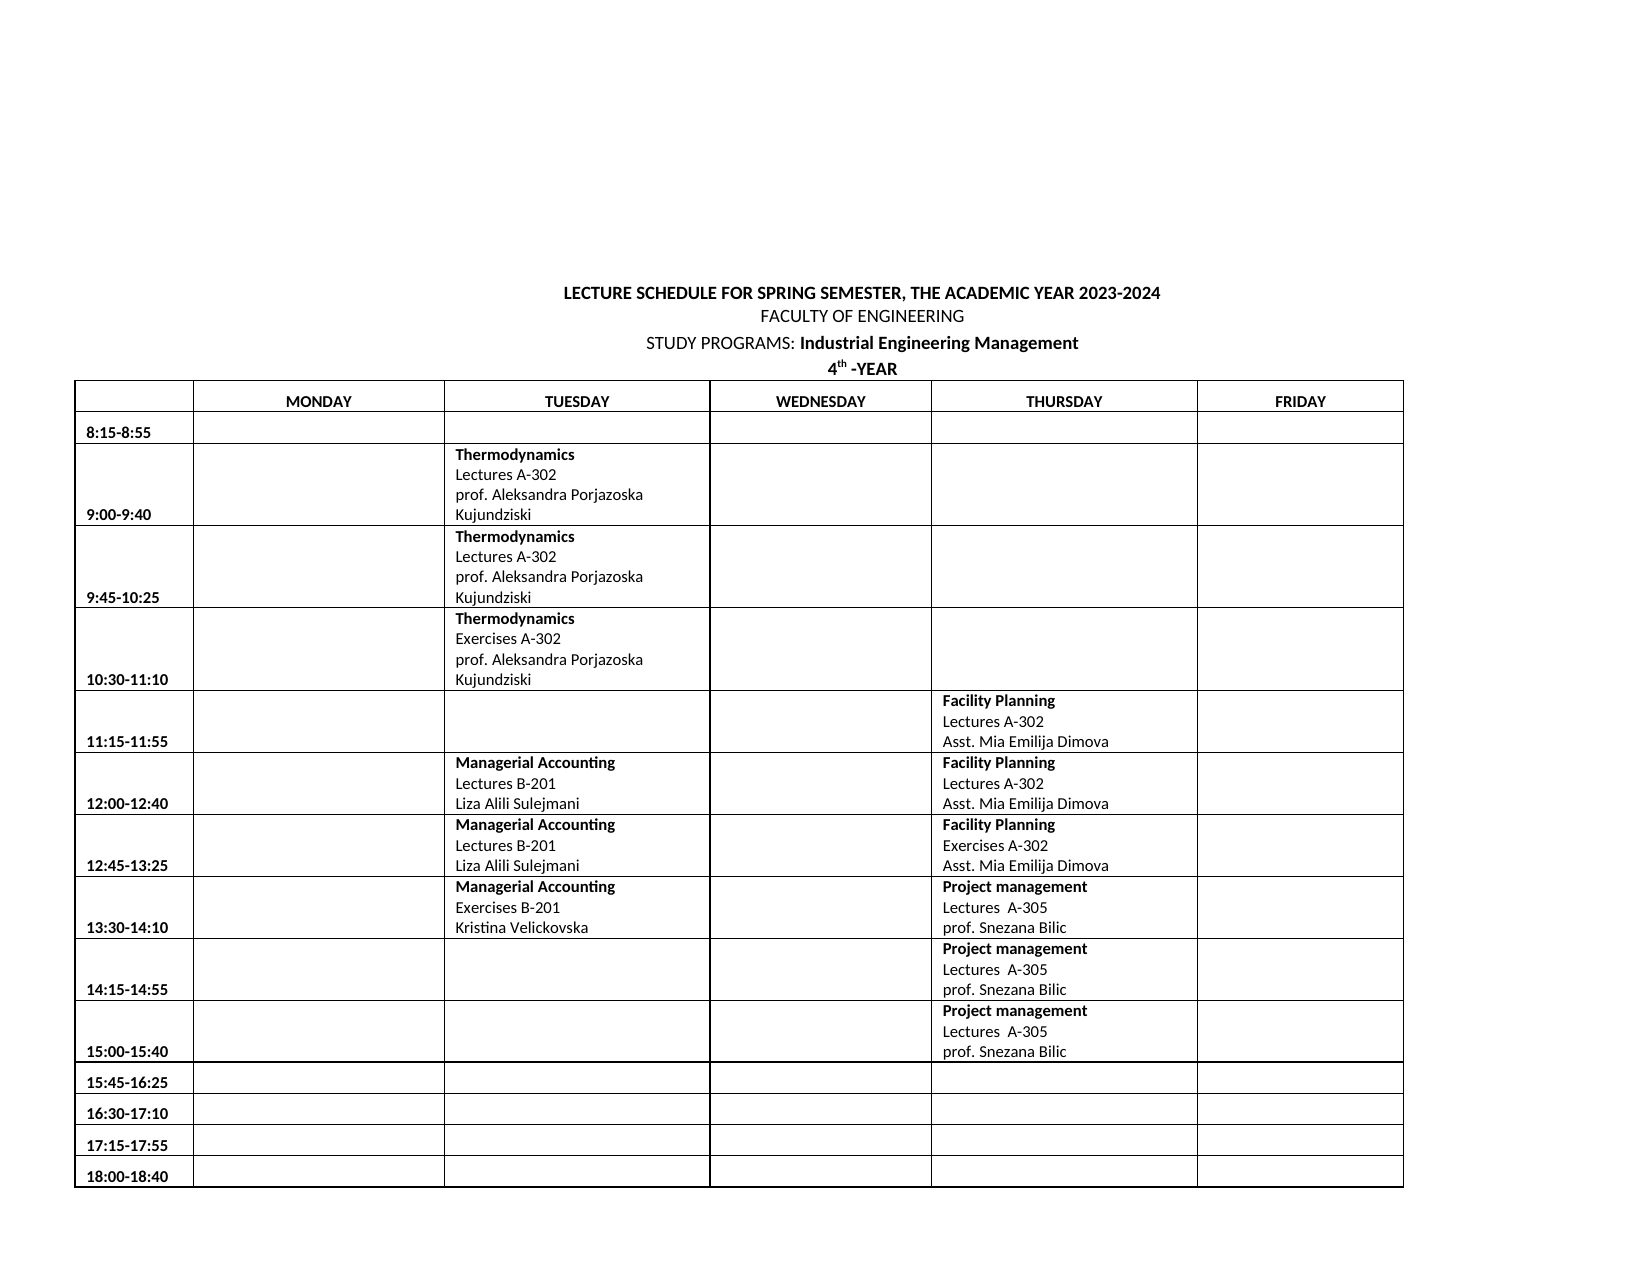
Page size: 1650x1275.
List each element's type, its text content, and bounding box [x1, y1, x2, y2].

table_cell Thermodynamics Exercises A-302 prof. Aleksandra Porjazoska Kujundziski [445, 608, 709, 689]
table_header TUESDAY [445, 381, 709, 411]
table_cell [1198, 1001, 1403, 1061]
table_cell 9:00-9:40 [76, 444, 193, 525]
table_cell [445, 939, 709, 999]
table_header THURSDAY [932, 381, 1197, 411]
table_cell [711, 877, 931, 937]
table_cell 10:30-11:10 [76, 608, 193, 689]
table_cell Managerial Accounting Exercises B-201 Kristina Velickovska [445, 877, 709, 937]
text FACULTY OF ENGINEERING [150, 304, 1500, 327]
table_header MONDAY [194, 381, 444, 411]
table_cell [1198, 815, 1403, 876]
text STUDY PROGRAMS: Industrial Engineering Management [150, 331, 1500, 354]
table_cell [194, 526, 444, 607]
table_cell [1198, 608, 1403, 689]
table_cell Project management Lectures A-305 prof. Snezana Bilic [932, 939, 1197, 999]
table_header FRIDAY [1198, 381, 1403, 411]
table_cell [194, 1125, 444, 1155]
table_cell [194, 444, 444, 525]
table_cell [1198, 444, 1403, 525]
table_cell [194, 1094, 444, 1124]
table_cell [445, 1156, 709, 1186]
table_cell [194, 1063, 444, 1093]
table_cell 16:30-17:10 [76, 1094, 193, 1124]
table_cell [711, 412, 931, 443]
table_cell [932, 1063, 1197, 1093]
table_cell 12:00-12:40 [76, 753, 193, 813]
table_cell 9:45-10:25 [76, 526, 193, 607]
table_cell [711, 1125, 931, 1155]
table_cell [194, 1001, 444, 1061]
table_cell Managerial Accounting Lectures B-201 Liza Alili Sulejmani [445, 815, 709, 876]
table_cell Facility Planning Exercises A-302 Asst. Mia Emilija Dimova [932, 815, 1197, 876]
table_cell [711, 815, 931, 876]
table_cell [932, 1125, 1197, 1155]
text 4th -YEAR [150, 357, 1500, 380]
table_cell Facility Planning Lectures A-302 Asst. Mia Emilija Dimova [932, 691, 1197, 752]
table_cell [711, 608, 931, 689]
table_cell [711, 1094, 931, 1124]
table_header [76, 381, 193, 411]
table_cell [194, 877, 444, 937]
table_cell [445, 1063, 709, 1093]
table_cell [445, 412, 709, 443]
table_cell [445, 1125, 709, 1155]
table_cell [711, 939, 931, 999]
table_cell 15:00-15:40 [76, 1001, 193, 1061]
table_cell [1198, 412, 1403, 443]
table_cell [1198, 1125, 1403, 1155]
table_cell [711, 753, 931, 813]
table_cell [711, 691, 931, 752]
text LECTURE SCHEDULE FOR SPRING SEMESTER, THE ACADEMIC YEAR 2023-2024 [150, 282, 1500, 304]
table_cell [932, 608, 1197, 689]
table_cell Project management Lectures A-305 prof. Snezana Bilic [932, 877, 1197, 937]
table_cell [445, 1094, 709, 1124]
table_cell [1198, 877, 1403, 937]
table_header WEDNESDAY [711, 381, 931, 411]
table_cell Thermodynamics Lectures A-302 prof. Aleksandra Porjazoska Kujundziski [445, 444, 709, 525]
table_cell 14:15-14:55 [76, 939, 193, 999]
table_cell 12:45-13:25 [76, 815, 193, 876]
table_cell [711, 526, 931, 607]
table_cell 13:30-14:10 [76, 877, 193, 937]
table_cell [194, 691, 444, 752]
table_cell [194, 412, 444, 443]
table_cell 17:15-17:55 [76, 1125, 193, 1155]
table_cell [1198, 1156, 1403, 1186]
table_cell [711, 1156, 931, 1186]
table_cell Project management Lectures A-305 prof. Snezana Bilic [932, 1001, 1197, 1061]
table_cell [194, 939, 444, 999]
table_cell [1198, 691, 1403, 752]
table_cell [932, 526, 1197, 607]
table_cell [1198, 753, 1403, 813]
table_cell [1198, 939, 1403, 999]
table_cell [711, 444, 931, 525]
table_cell [932, 1156, 1197, 1186]
table_cell [445, 1001, 709, 1061]
table_cell [932, 1094, 1197, 1124]
table_cell [711, 1063, 931, 1093]
table_cell Thermodynamics Lectures A-302 prof. Aleksandra Porjazoska Kujundziski [445, 526, 709, 607]
table_cell 8:15-8:55 [76, 412, 193, 443]
table_cell [1198, 526, 1403, 607]
table_cell [1198, 1094, 1403, 1124]
table_cell 15:45-16:25 [76, 1063, 193, 1093]
table_cell 11:15-11:55 [76, 691, 193, 752]
table_cell [194, 815, 444, 876]
table_cell [194, 608, 444, 689]
table_cell [711, 1001, 931, 1061]
table_cell [932, 412, 1197, 443]
table_cell [194, 753, 444, 813]
table_cell 18:00-18:40 [76, 1156, 193, 1186]
table_cell [194, 1156, 444, 1186]
table_cell [445, 691, 709, 752]
table_cell Managerial Accounting Lectures B-201 Liza Alili Sulejmani [445, 753, 709, 813]
table_cell [1198, 1063, 1403, 1093]
table_cell Facility Planning Lectures A-302 Asst. Mia Emilija Dimova [932, 753, 1197, 813]
table_cell [932, 444, 1197, 525]
